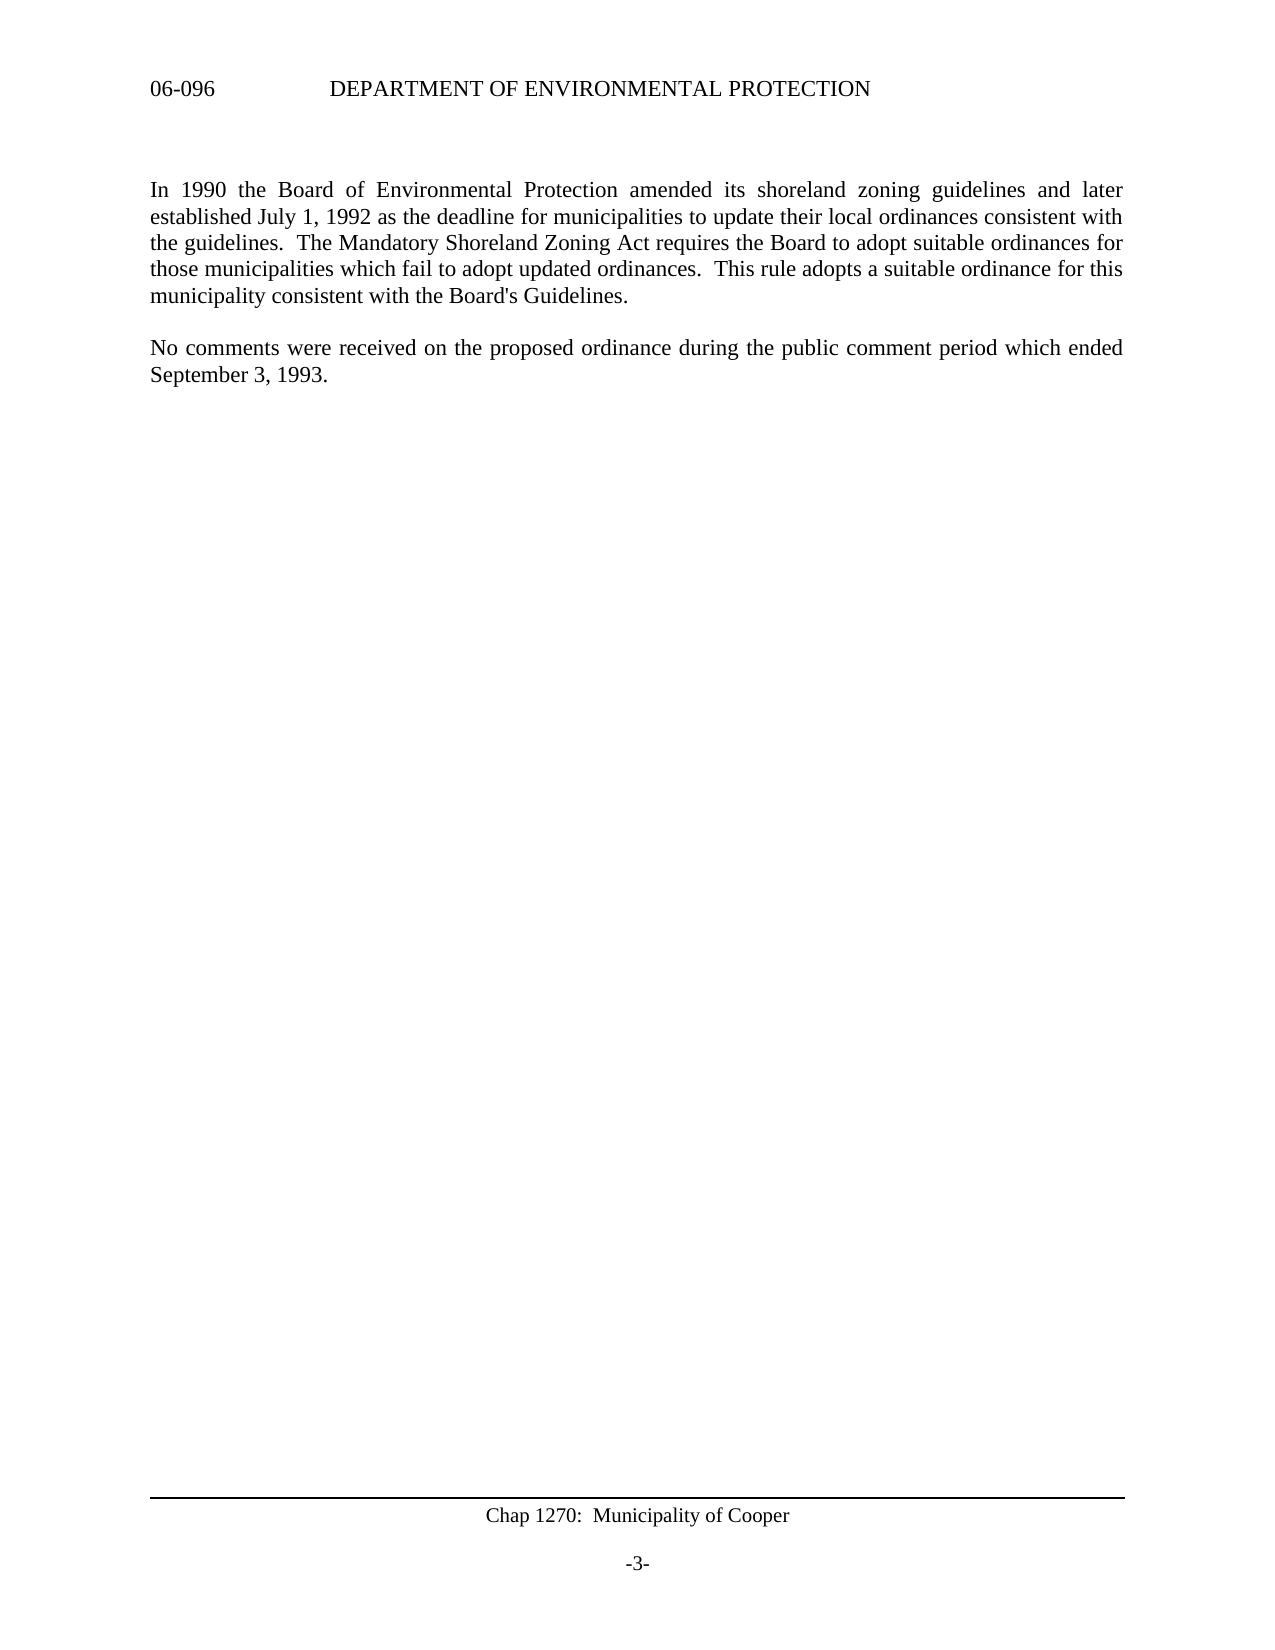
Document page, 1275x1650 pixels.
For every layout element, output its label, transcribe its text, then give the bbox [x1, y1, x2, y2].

text In 1990 the Board of Environmental Protection amended its shoreland zoning guidelines and later established July 1, 1992 as the deadline for municipalities to update their local ordinances consistent with the guidelines. The Mandatory Shoreland Zoning Act requires the Board to adopt suitable ordinances for those municipalities which fail to adopt updated ordinances. This rule adopts a suitable ordinance for this municipality consistent with the Board's Guidelines. [150, 176, 1125, 308]
text No comments were received on the proposed ordinance during the public comment period which ended September 3, 1993. [150, 334, 1125, 387]
